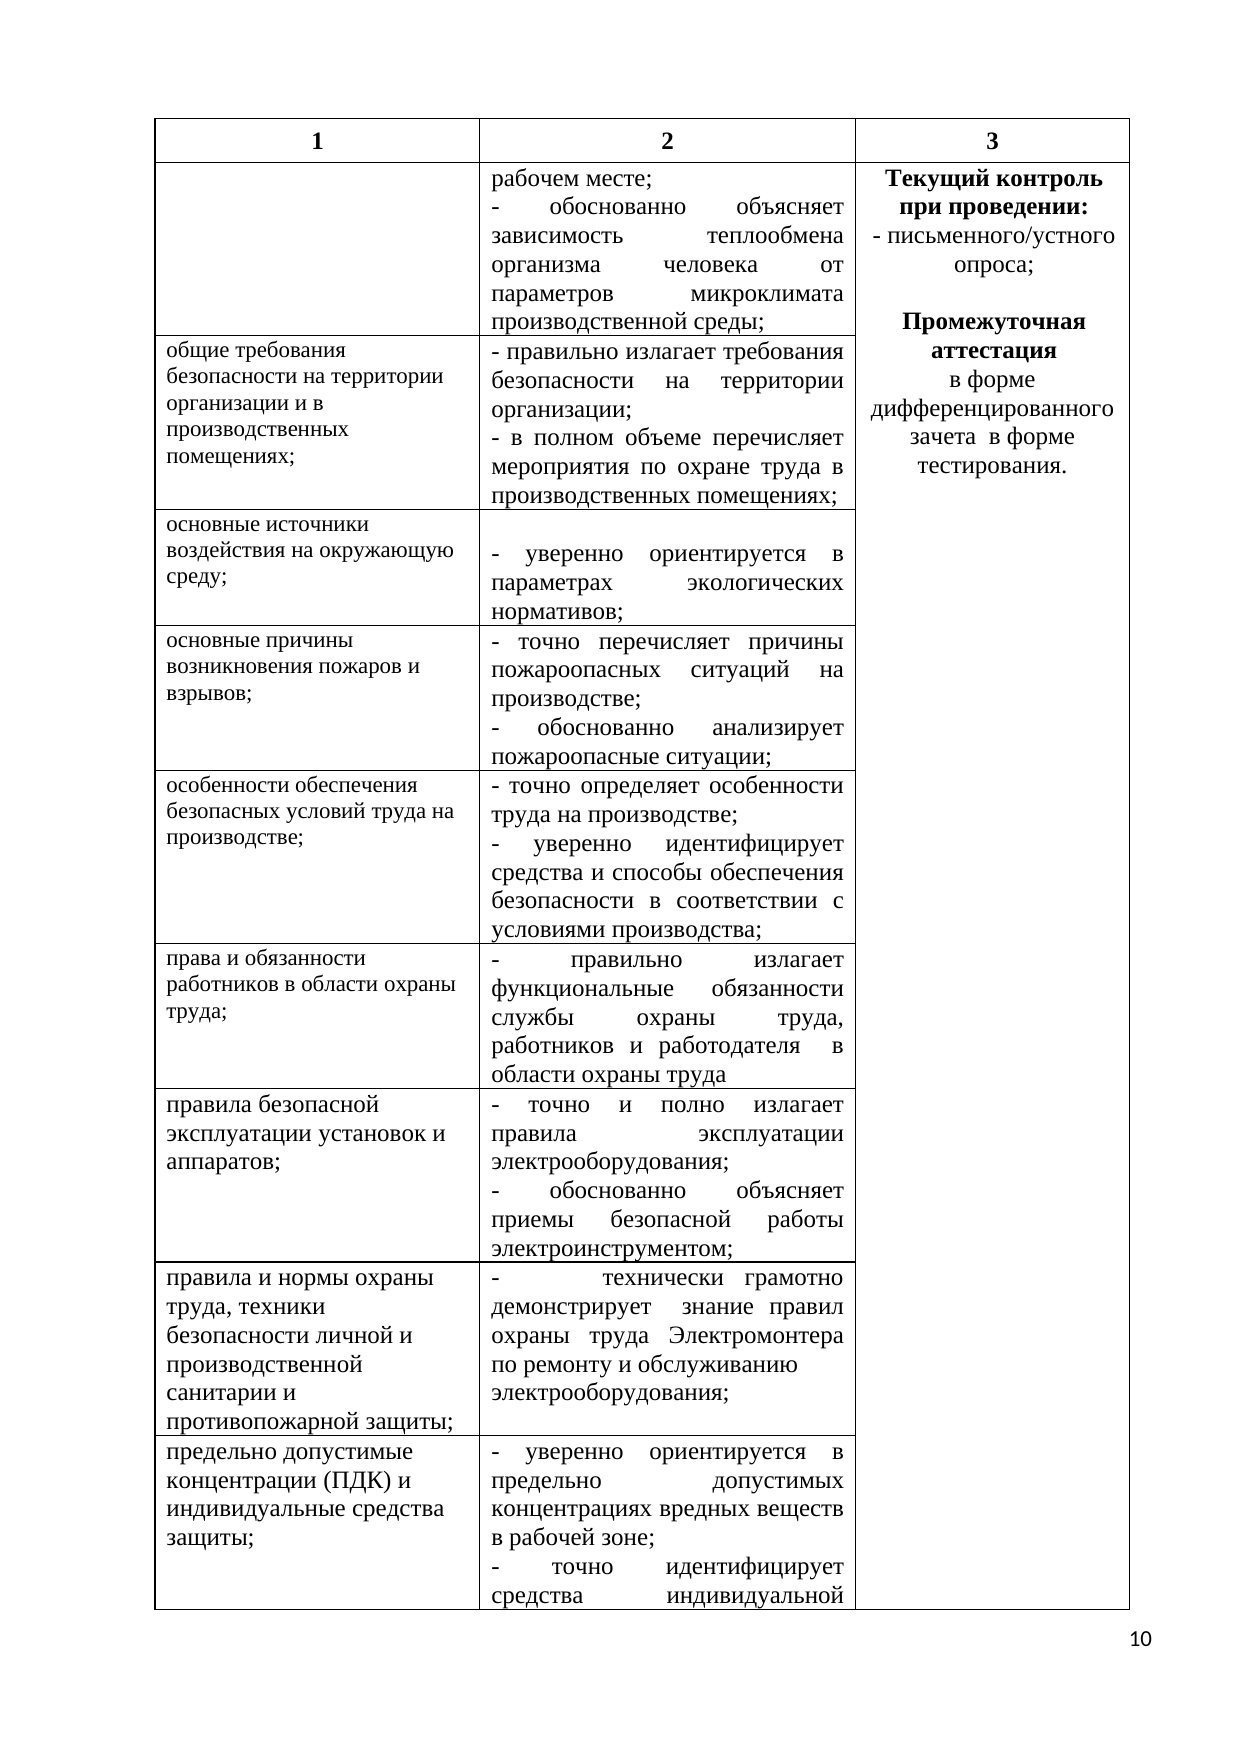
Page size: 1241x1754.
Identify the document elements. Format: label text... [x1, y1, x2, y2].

table_cell 2 [480, 119, 855, 162]
table_cell 3 [856, 119, 1129, 162]
table_cell правила и нормы охраны труда, техники безопасности личной и производственной санитарии и противопожарной защиты; [156, 1263, 479, 1435]
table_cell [856, 163, 1129, 1608]
table_cell 1 [156, 119, 479, 162]
table_cell - уверенно ориентируется в параметрах экологических нормативов; [480, 510, 855, 625]
table_cell - точно перечисляет причины пожароопасных ситуаций на производстве; - обоснованно анализирует пожароопасные ситуации; [480, 626, 855, 769]
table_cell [480, 1436, 855, 1608]
table_cell особенности обеспечения безопасных условий труда на производстве; [156, 771, 479, 943]
table_cell основные источники воздействия на окружающую среду; [156, 510, 479, 625]
table_cell основные причины возникновения пожаров и взрывов; [156, 626, 479, 769]
table_cell права и обязанности работников в области охраны труда; [156, 944, 479, 1088]
table_cell - технически грамотно демонстрирует знание правил охраны труда Электромонтера по ремонту и обслуживанию электрооборудования; [480, 1263, 855, 1435]
table_cell - правильно излагает требования безопасности на территории организации; - в полном объеме перечисляет мероприятия по охране труда в производственных помещениях; [480, 336, 855, 509]
table_cell - точно определяет особенности труда на производстве; - уверенно идентифицирует средства и способы обеспечения безопасности в соответствии с условиями производства; [480, 771, 855, 943]
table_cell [156, 1436, 479, 1608]
table_cell рабочем месте; - обоснованно объясняет зависимость теплообмена организма человека от параметров микроклимата производственной среды; [480, 163, 855, 335]
table_cell - точно и полно излагает правила эксплуатации электрооборудования; - обоснованно объясняет приемы безопасной работы электроинструментом; [480, 1089, 855, 1261]
table_cell - правильно излагает функциональные обязанности службы охраны труда, работников и работодателя в области охраны труда [480, 944, 855, 1088]
table_cell общие требования безопасности на территории организации и в производственных помещениях; [156, 336, 479, 509]
table_cell [156, 163, 479, 335]
table_cell правила безопасной эксплуатации установок и аппаратов; [156, 1089, 479, 1261]
